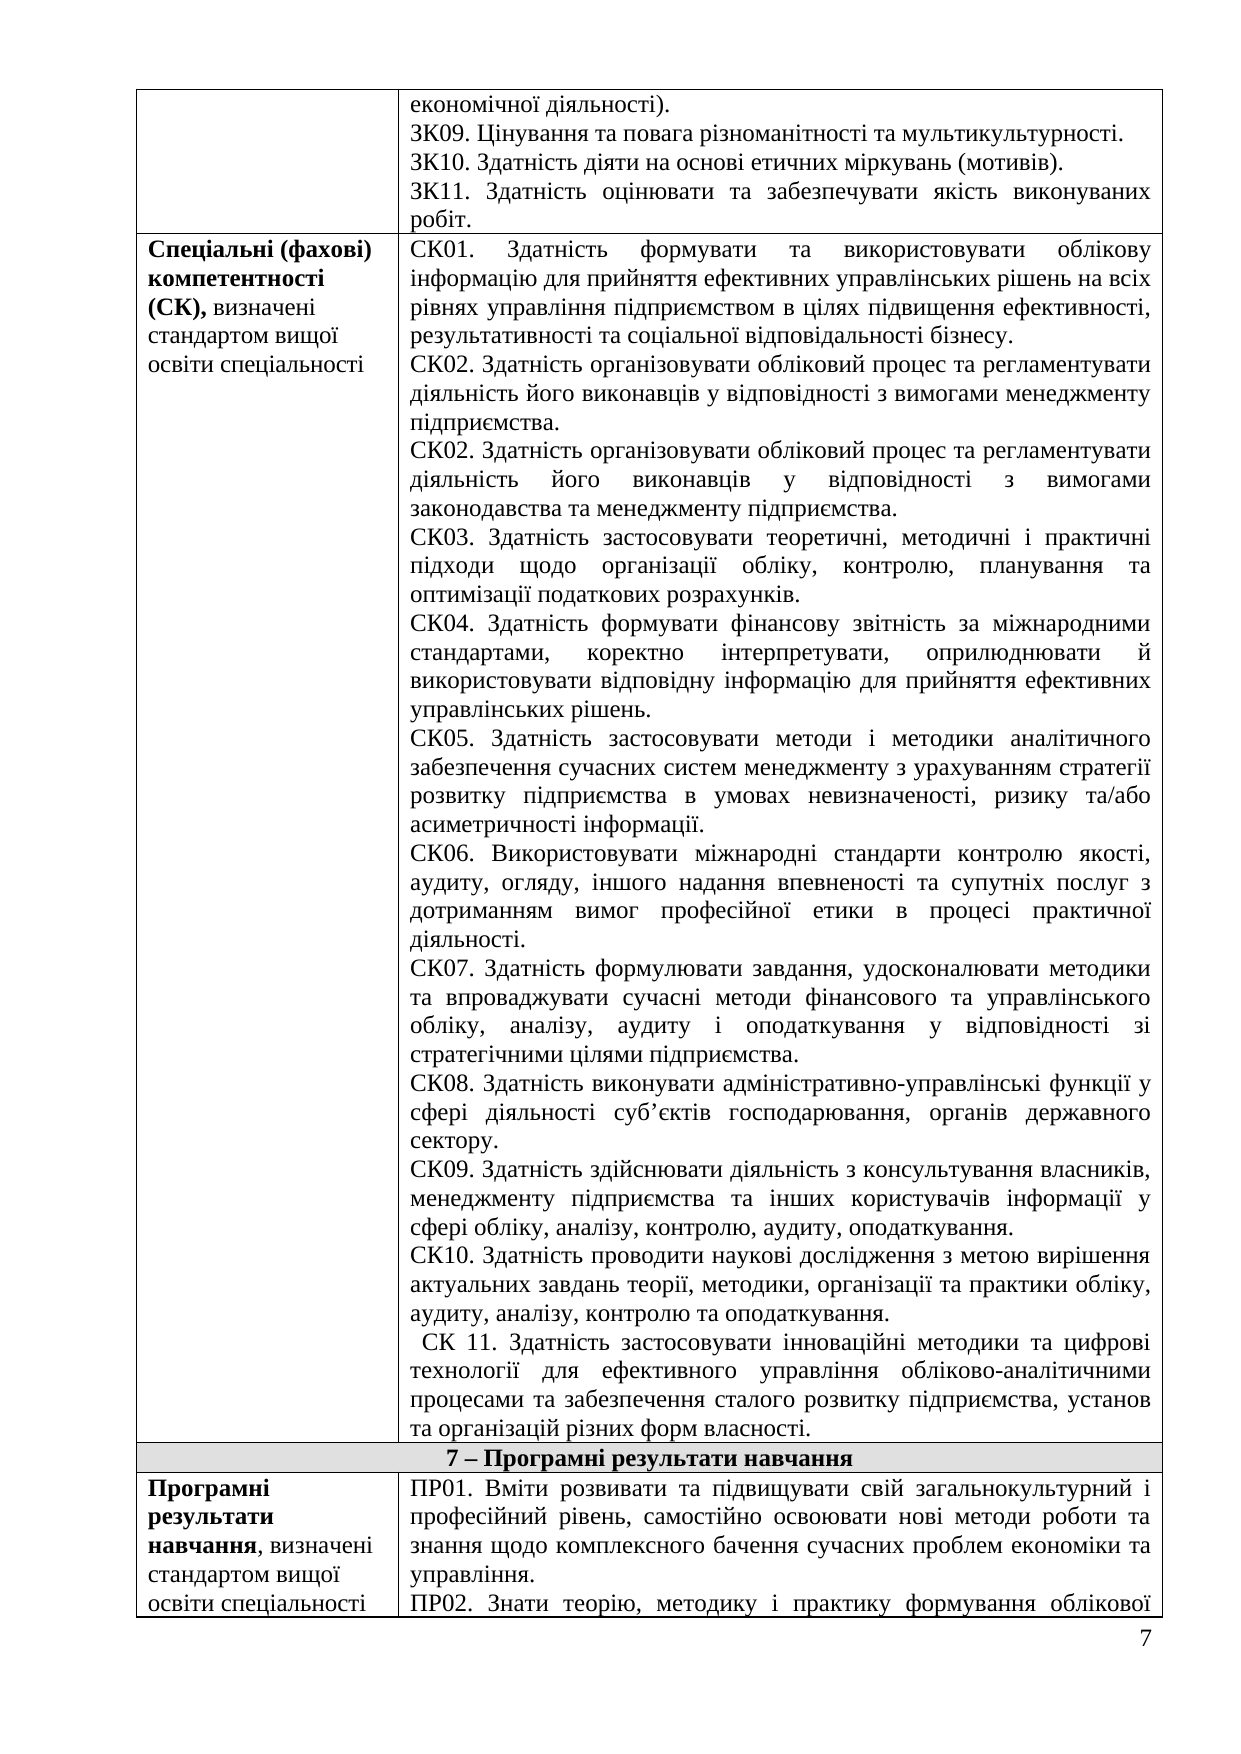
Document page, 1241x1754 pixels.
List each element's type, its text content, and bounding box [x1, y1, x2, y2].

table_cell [399, 1473, 1162, 1616]
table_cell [137, 90, 398, 233]
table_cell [137, 1473, 398, 1616]
table_cell СК01. Здатність формувати та використовувати облікову інформацію для прийняття ефективних управлінських рішень на всіх рівнях управління підприємством в цілях підвищення ефективності, результативності та соціальної відповідальності бізнесу. СК02. Здатність організовувати обліковий процес та регламентувати діяльність його виконавців у відповідності з вимогами менеджменту підприємства. СК02. Здатність організовувати обліковий процес та регламентувати діяльність його виконавців у відповідності з вимогами законодавства та менеджменту підприємства. СК03. Здатність застосовувати теоретичні, методичні і практичні підходи щодо організації обліку, контролю, планування та оптимізації податкових розрахунків. СК04. Здатність формувати фінансову звітність за міжнародними стандартами, коректно інтерпретувати, оприлюднювати й використовувати відповідну інформацію для прийняття ефективних управлінських рішень. СК05. Здатність застосовувати методи і методики аналітичного забезпечення сучасних систем менеджменту з урахуванням стратегії розвитку підприємства в умовах невизначеності, ризику та/або асиметричності інформації. СК06. Використовувати міжнародні стандарти контролю якості, аудиту, огляду, іншого надання впевненості та супутніх послуг з дотриманням вимог професійної етики в процесі практичної діяльності. СК07. Здатність формулювати завдання, удосконалювати методики та впроваджувати сучасні методи фінансового та управлінського обліку, аналізу, аудиту і оподаткування у відповідності зі стратегічними цілями підприємства. СК08. Здатність виконувати адміністративно-управлінські функції у сфері діяльності суб’єктів господарювання, органів державного сектору. СК09. Здатність здійснювати діяльність з консультування власників, менеджменту підприємства та інших користувачів інформації у сфері обліку, аналізу, контролю, аудиту, оподаткування. СК10. Здатність проводити наукові дослідження з метою вирішення актуальних завдань теорії, методики, організації та практики обліку, аудиту, аналізу, контролю та оподаткування. СК 11. Здатність застосовувати інноваційні методики та цифрові технології для ефективного управління обліково-аналітичними процесами та забезпечення сталого розвитку підприємства, установ та організацій різних форм власності. [399, 234, 1162, 1442]
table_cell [399, 90, 1162, 233]
table_cell 7 – Програмні результати навчання [137, 1443, 1162, 1472]
table_cell Спеціальні (фахові) компетентності (СК), визначені стандартом вищої освіти спеціальності [137, 234, 398, 1442]
